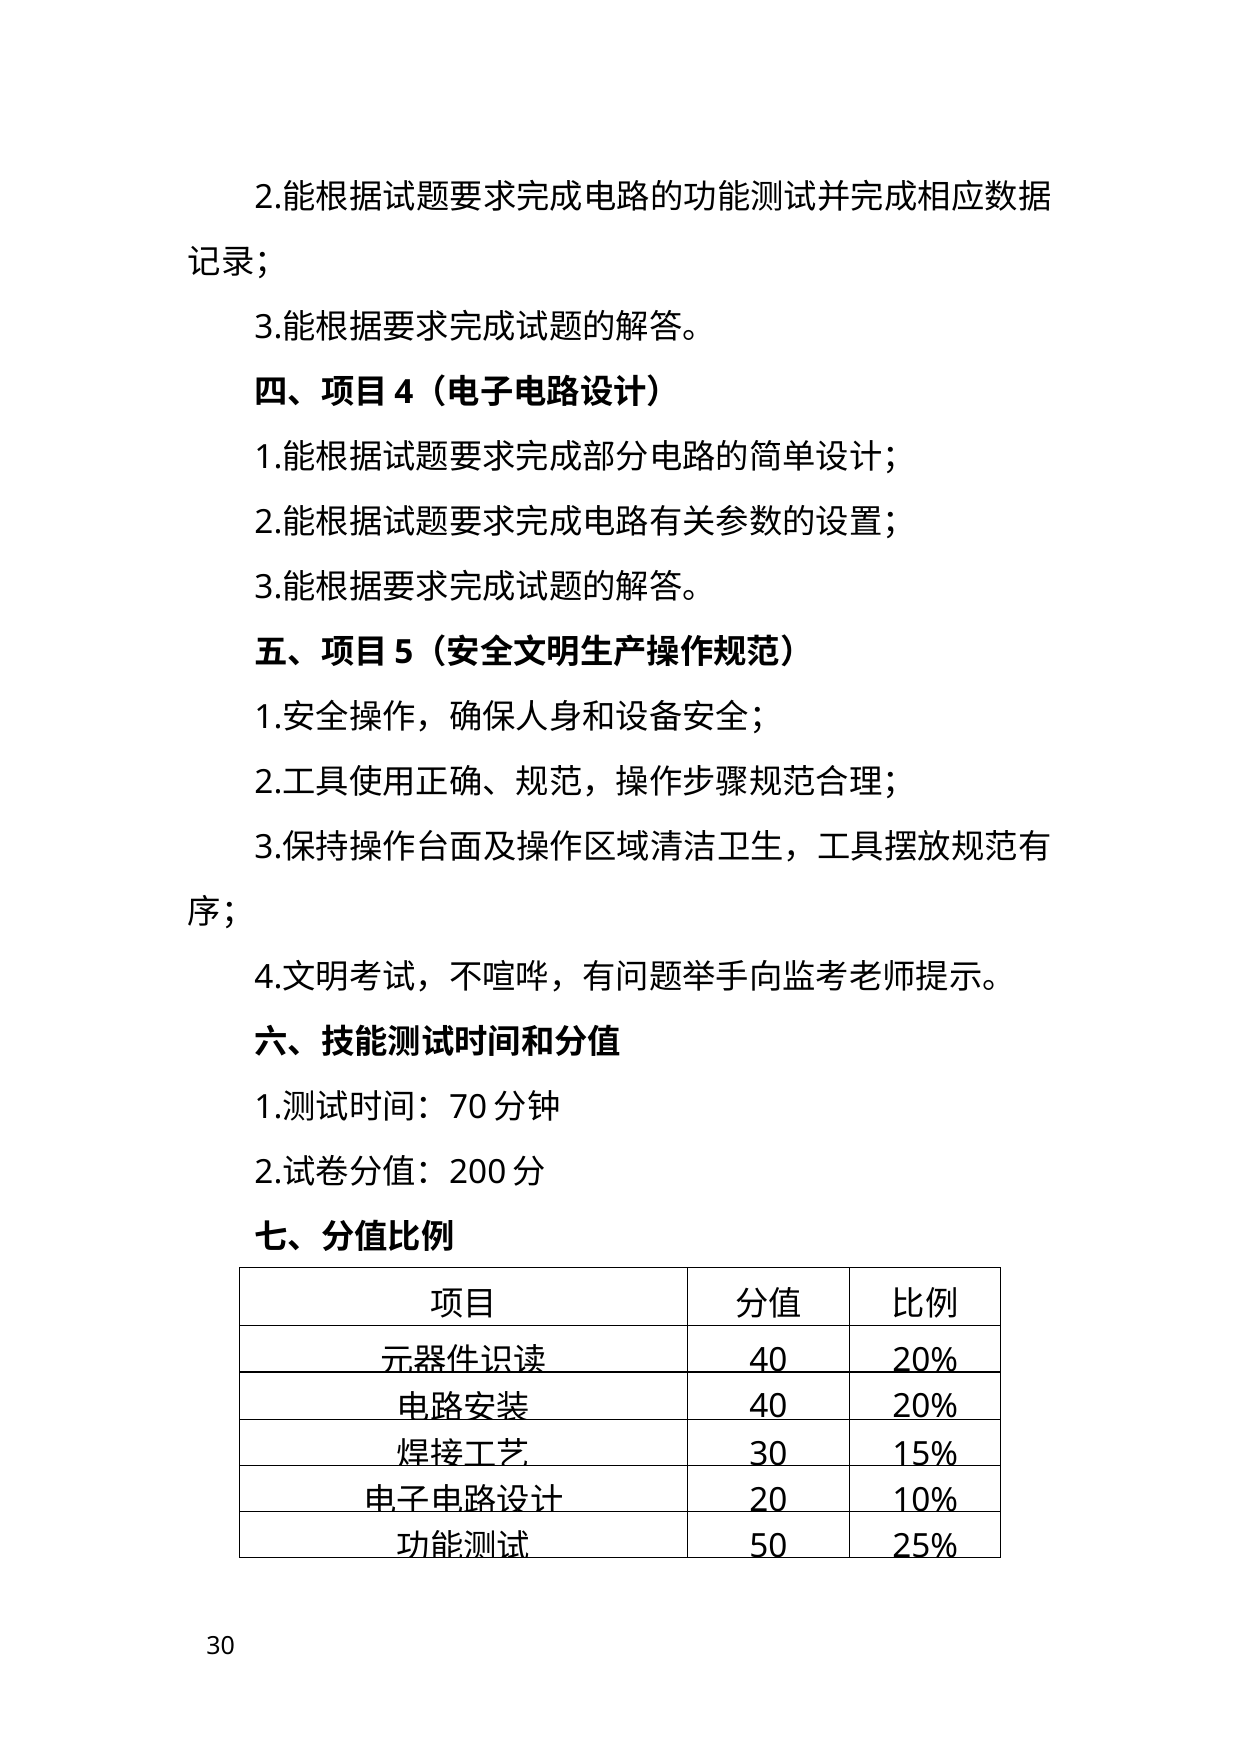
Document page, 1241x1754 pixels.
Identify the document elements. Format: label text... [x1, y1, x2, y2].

table_header 项目 [240, 1268, 687, 1324]
table_cell 10% [850, 1466, 1000, 1511]
text 七、分值比例 [187, 1202, 1053, 1267]
table_cell 30 [688, 1420, 849, 1464]
text 3.能根据要求完成试题的解答。 [187, 552, 1053, 617]
text 3.保持操作台面及操作区域清洁卫生，工具摆放规范有序； [187, 812, 1053, 942]
table_cell 15% [850, 1420, 1000, 1464]
text 2.能根据试题要求完成电路有关参数的设置； [187, 487, 1053, 552]
text 四、项目4（电子电路设计） [187, 357, 1053, 422]
table_cell 电子电路设计 [240, 1466, 687, 1511]
table_header 比例 [850, 1268, 1000, 1324]
table_cell 50 [688, 1512, 849, 1557]
text 六、技能测试时间和分值 [187, 1007, 1053, 1072]
text 2.工具使用正确、规范，操作步骤规范合理； [187, 747, 1053, 812]
text 4.文明考试，不喧哗，有问题举手向监考老师提示。 [187, 942, 1053, 1007]
table_cell 20 [688, 1466, 849, 1511]
text 五、项目5（安全文明生产操作规范） [187, 617, 1053, 682]
text 3.能根据要求完成试题的解答。 [187, 292, 1053, 357]
table_cell 焊接工艺 [240, 1420, 687, 1464]
text 1.安全操作，确保人身和设备安全； [187, 682, 1053, 747]
table_cell 功能测试 [240, 1512, 687, 1557]
table_cell 25% [850, 1512, 1000, 1557]
text 2.试卷分值：200分 [187, 1137, 1053, 1202]
table_cell 40 [688, 1373, 849, 1418]
table_cell 40 [688, 1326, 849, 1371]
table_header 分值 [688, 1268, 849, 1324]
table_cell 20% [850, 1326, 1000, 1371]
table_cell 20% [850, 1373, 1000, 1418]
text 2.能根据试题要求完成电路的功能测试并完成相应数据记录； [187, 162, 1053, 292]
table_cell 元器件识读 [240, 1326, 687, 1371]
table_cell 电路安装 [240, 1373, 687, 1418]
text 1.测试时间：70分钟 [187, 1072, 1053, 1137]
text 1.能根据试题要求完成部分电路的简单设计； [187, 422, 1053, 487]
